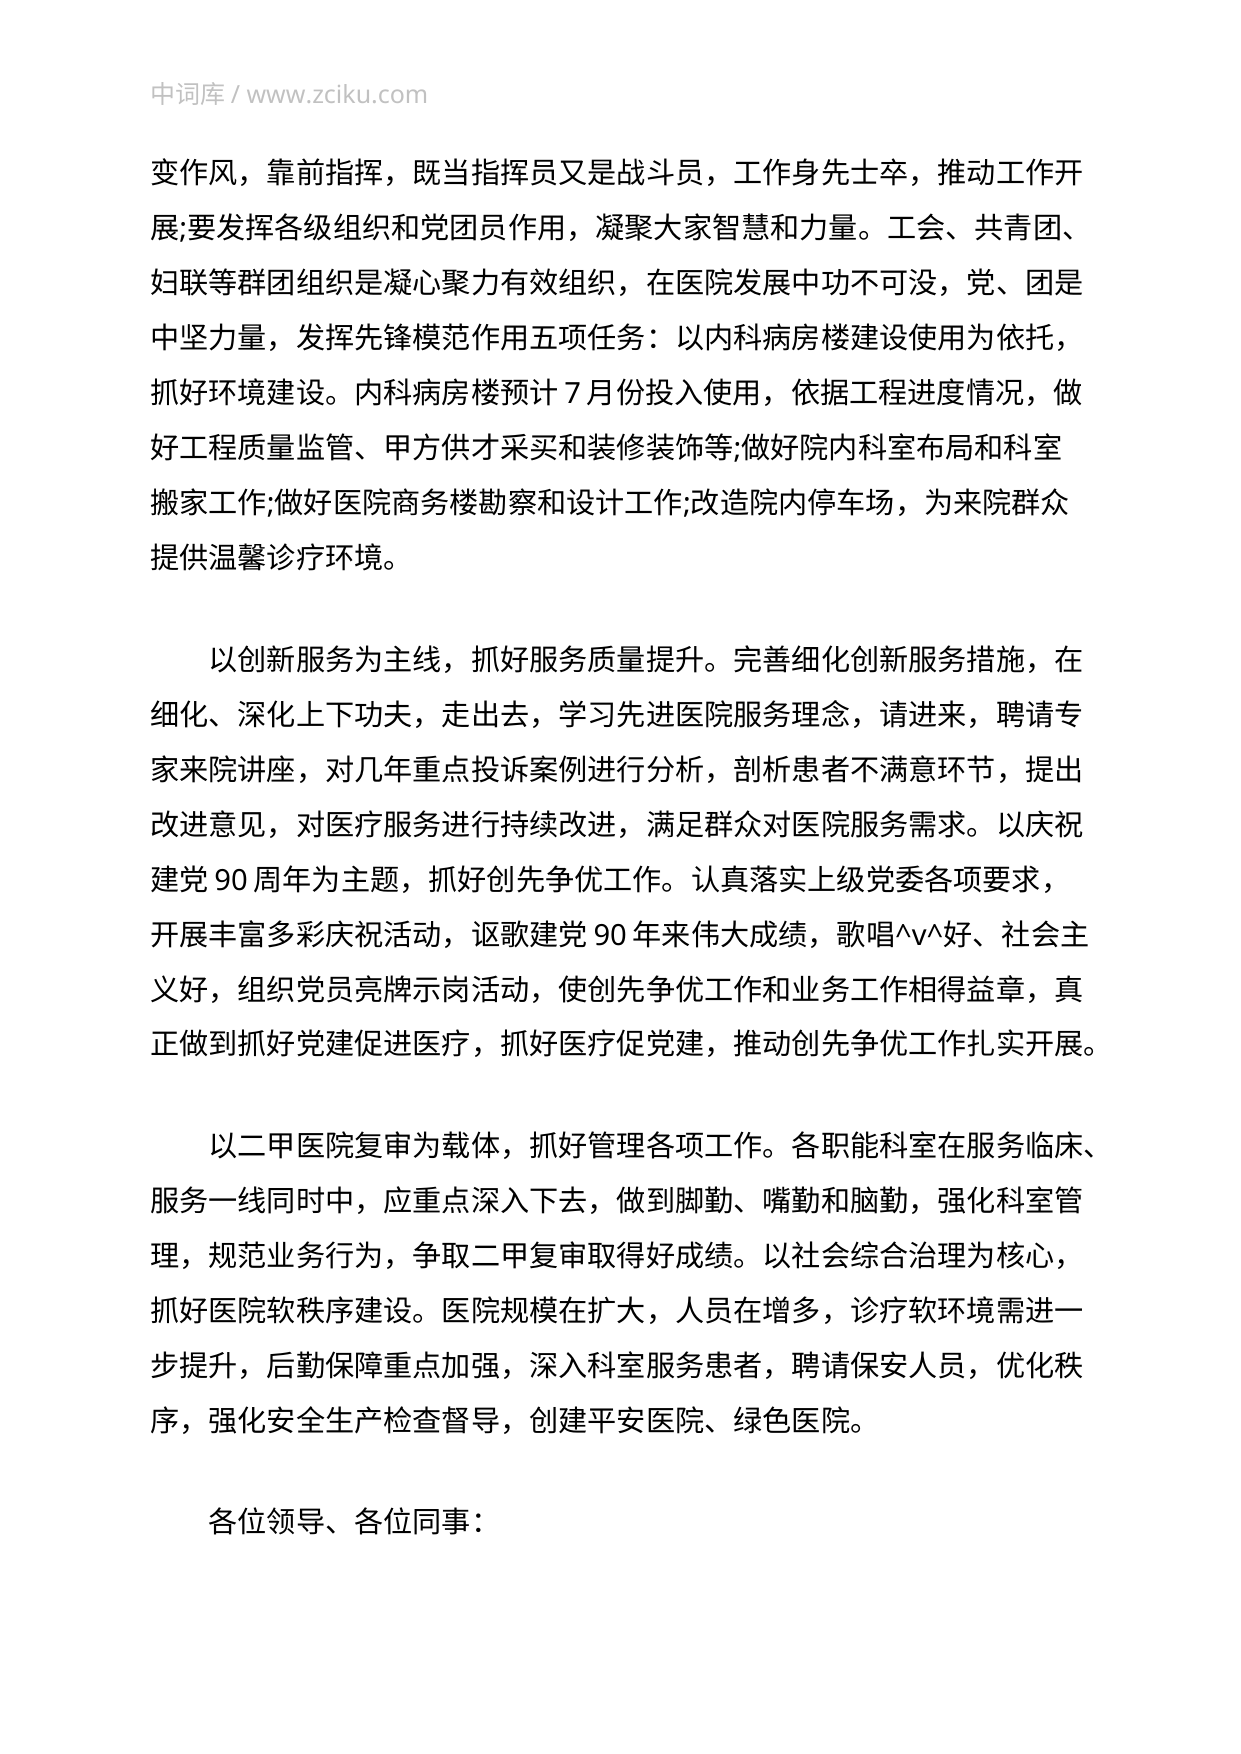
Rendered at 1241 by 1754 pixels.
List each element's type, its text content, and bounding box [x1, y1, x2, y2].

text 以创新服务为主线，抓好服务质量提升。完善细化创新服务措施，在细化、深化上下功夫，走出去，学习先进医院服务理念，请进来，聘请专家来院讲座，对几年重点投诉案例进行分析，剖析患者不满意环节，提出改进意见，对医疗服务进行持续改进，满足群众对医院服务需求。以庆祝建党90周年为主题，抓好创先争优工作。认真落实上级党委各项要求，开展丰富多彩庆祝活动，讴歌建党90年来伟大成绩，歌唱^v^好、社会主义好，组织党员亮牌示岗活动，使创先争优工作和业务工作相得益章，真正做到抓好党建促进医疗，抓好医疗促党建，推动创先争优工作扎实开展。 [150, 636, 1090, 1063]
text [150, 150, 1090, 577]
text 各位领导、各位同事： [150, 1499, 1090, 1541]
text 以二甲医院复审为载体，抓好管理各项工作。各职能科室在服务临床、服务一线同时中，应重点深入下去，做到脚勤、嘴勤和脑勤，强化科室管理，规范业务行为，争取二甲复审取得好成绩。以社会综合治理为核心，抓好医院软秩序建设。医院规模在扩大，人员在增多，诊疗软环境需进一步提升，后勤保障重点加强，深入科室服务患者，聘请保安人员，优化秩序，强化安全生产检查督导，创建平安医院、绿色医院。 [150, 1123, 1090, 1439]
